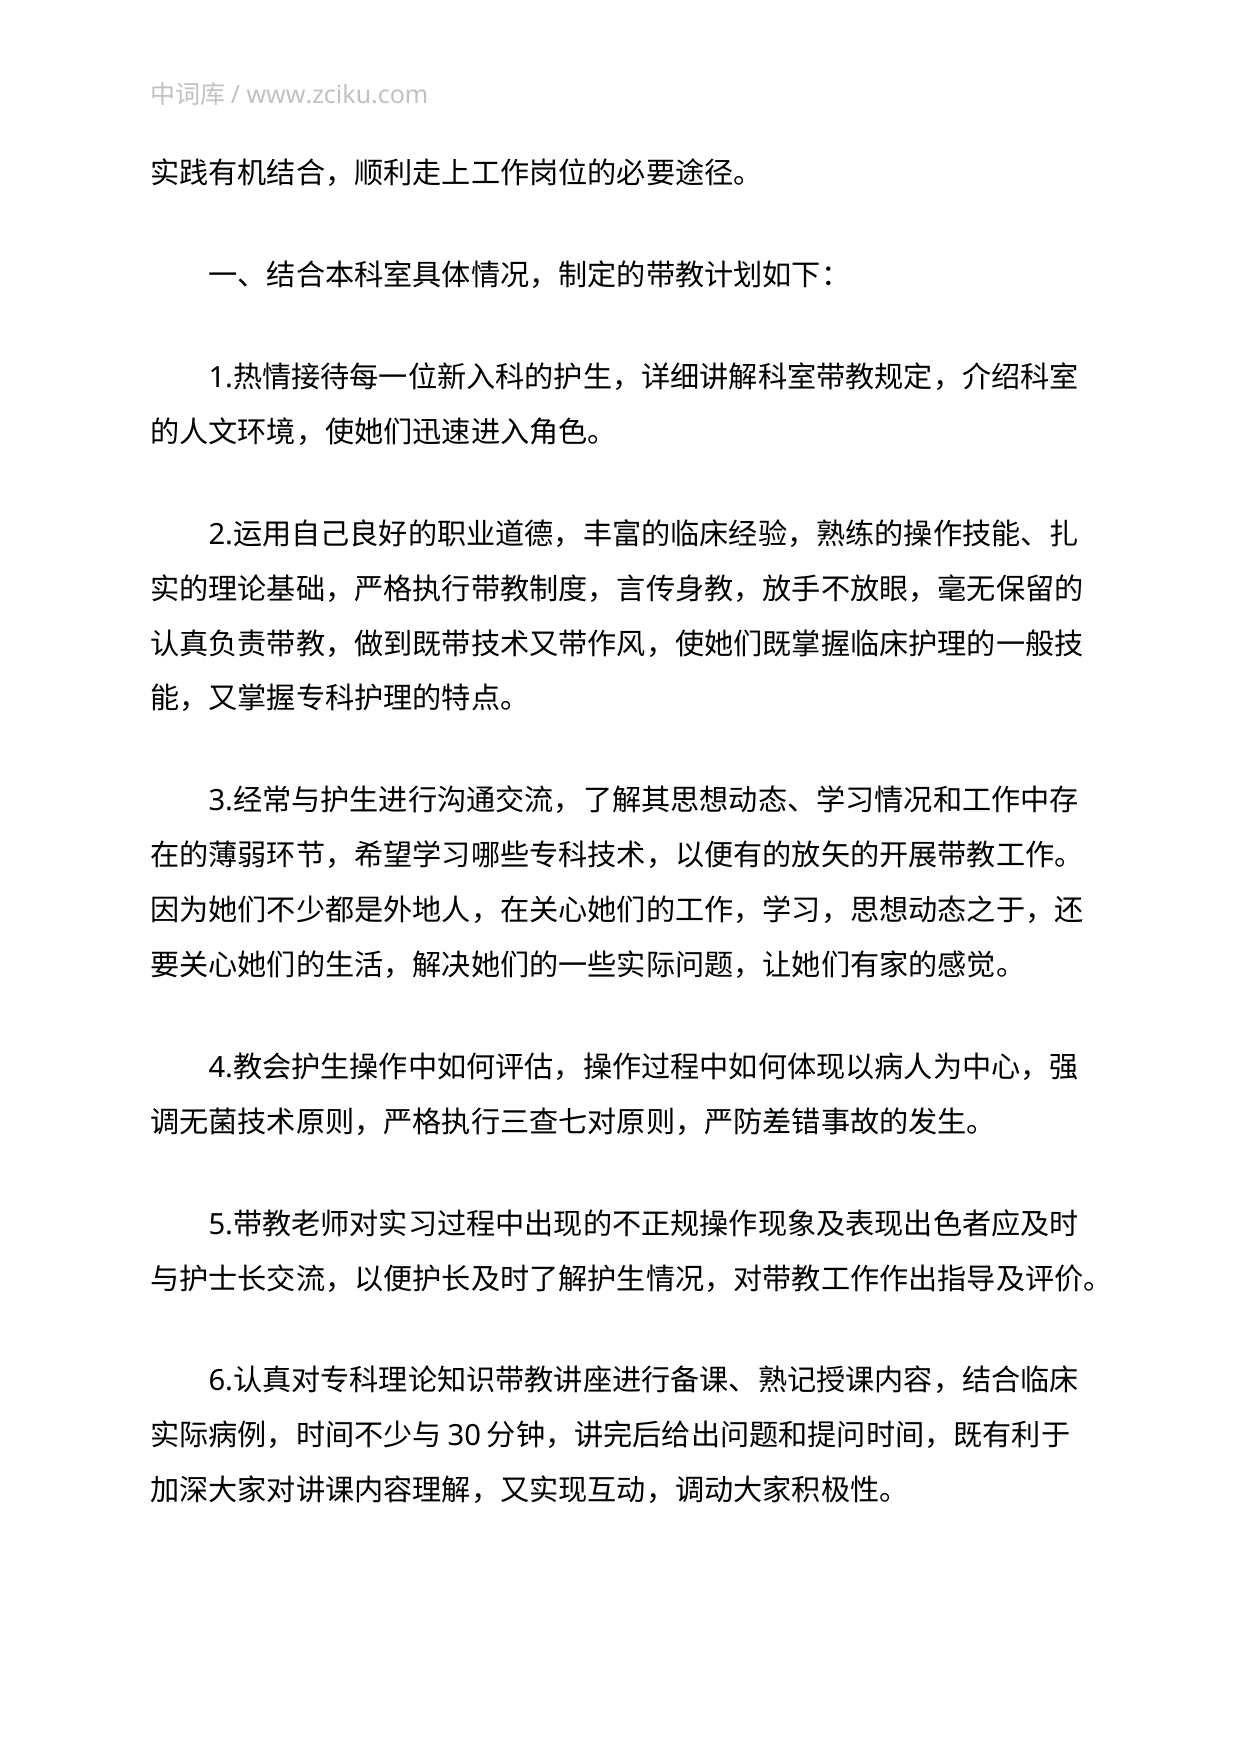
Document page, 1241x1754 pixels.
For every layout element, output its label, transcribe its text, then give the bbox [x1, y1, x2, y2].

text 5.带教老师对实习过程中出现的不正规操作现象及表现出色者应及时与护士长交流，以便护长及时了解护生情况，对带教工作作出指导及评价。 [150, 1200, 1090, 1297]
text 1.热情接待每一位新入科的护生，详细讲解科室带教规定，介绍科室的人文环境，使她们迅速进入角色。 [150, 353, 1090, 451]
text 2.运用自己良好的职业道德，丰富的临床经验，熟练的操作技能、扎实的理论基础，严格执行带教制度，言传身教，放手不放眼，毫无保留的认真负责带教，做到既带技术又带作风，使她们既掌握临床护理的一般技能，又掌握专科护理的特点。 [150, 510, 1090, 717]
text 4.教会护生操作中如何评估，操作过程中如何体现以病人为中心，强调无菌技术原则，严格执行三查七对原则，严防差错事故的发生。 [150, 1043, 1090, 1141]
text 6.认真对专科理论知识带教讲座进行备课、熟记授课内容，结合临床实际病例，时间不少与30分钟，讲完后给出问题和提问时间，既有利于加深大家对讲课内容理解，又实现互动，调动大家积极性。 [150, 1357, 1090, 1509]
text 一、结合本科室具体情况，制定的带教计划如下： [150, 252, 1090, 294]
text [150, 150, 1090, 192]
text 3.经常与护生进行沟通交流，了解其思想动态、学习情况和工作中存在的薄弱环节，希望学习哪些专科技术，以便有的放矢的开展带教工作。因为她们不少都是外地人，在关心她们的工作，学习，思想动态之于，还要关心她们的生活，解决她们的一些实际问题，让她们有家的感觉。 [150, 777, 1090, 984]
